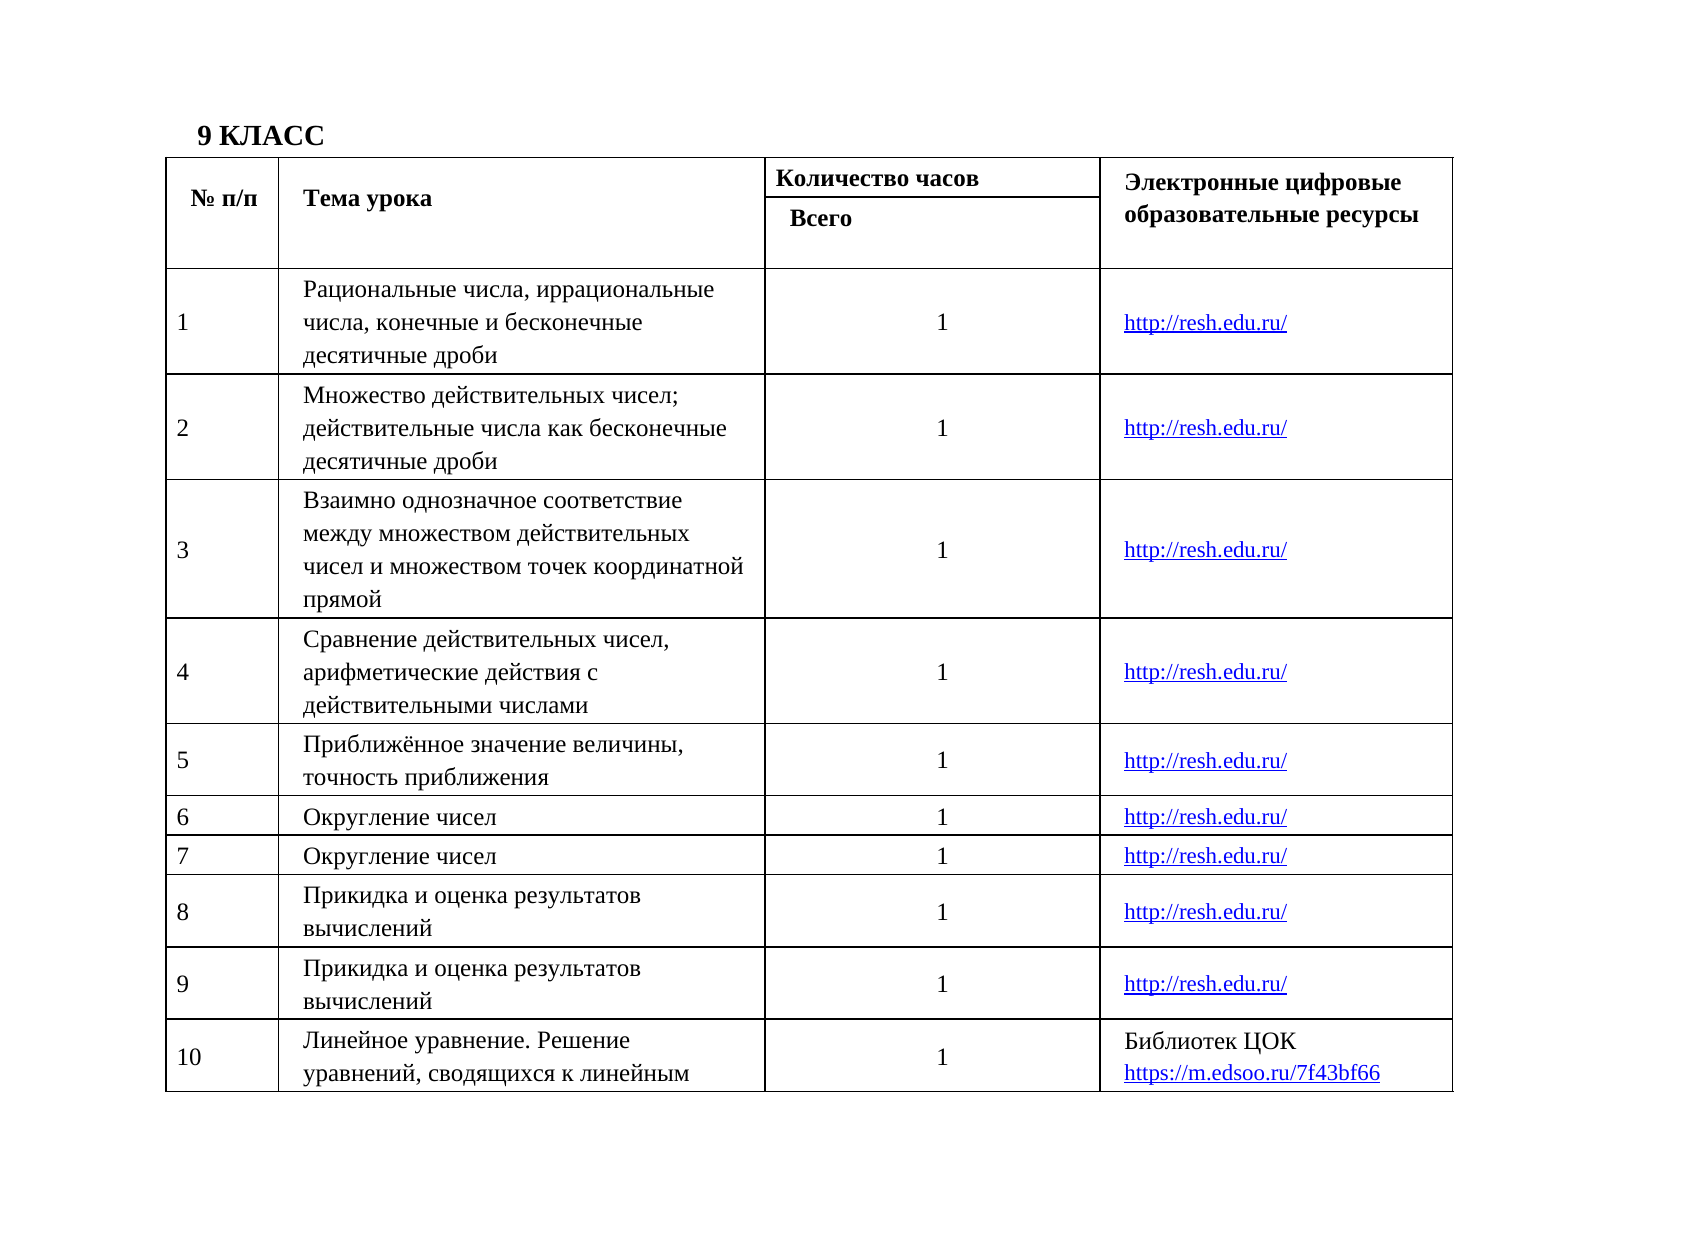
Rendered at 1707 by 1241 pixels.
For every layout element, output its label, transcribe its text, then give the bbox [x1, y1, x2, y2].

table_cell 1 [766, 724, 1099, 795]
table_cell 1 [167, 269, 278, 373]
table_cell http://resh.edu.ru/ [1101, 948, 1452, 1018]
table_cell Прикидка и оценка результатов вычислений [279, 948, 764, 1018]
table_cell 1 [766, 836, 1099, 873]
table_cell 9 [167, 948, 278, 1018]
table_cell 1 [766, 796, 1099, 834]
table_cell Округление чисел [279, 796, 764, 834]
table_header Электронные цифровые образовательные ресурсы [1101, 158, 1452, 268]
table_cell 2 [167, 375, 278, 478]
table_cell 1 [766, 1020, 1099, 1091]
table_cell http://resh.edu.ru/ [1101, 836, 1452, 873]
table_cell 1 [766, 948, 1099, 1018]
table_cell http://resh.edu.ru/ [1101, 480, 1452, 617]
table_cell http://resh.edu.ru/ [1101, 619, 1452, 722]
table_cell Округление чисел [279, 836, 764, 873]
table_cell http://resh.edu.ru/ [1101, 724, 1452, 795]
table_cell 7 [167, 836, 278, 873]
table_cell 1 [766, 619, 1099, 722]
table_cell 1 [766, 375, 1099, 478]
table_cell Сравнение действительных чисел, арифметические действия с действительными числами [279, 619, 764, 722]
table_cell 10 [167, 1020, 278, 1091]
table_header № п/п [167, 158, 278, 268]
table_cell Прикидка и оценка результатов вычислений [279, 875, 764, 946]
table_cell 1 [766, 480, 1099, 617]
table_cell http://resh.edu.ru/ [1101, 269, 1452, 373]
table_cell 6 [167, 796, 278, 834]
table_cell Всего [766, 198, 1099, 268]
table_cell 1 [766, 269, 1099, 373]
table_cell Рациональные числа, иррациональные числа, конечные и бесконечные десятичные дроби [279, 269, 764, 373]
table_cell http://resh.edu.ru/ [1101, 875, 1452, 946]
table_cell Множество действительных чисел; действительные числа как бесконечные десятичные дроби [279, 375, 764, 478]
table_cell 4 [167, 619, 278, 722]
table_header Тема урока [279, 158, 764, 268]
table_cell Приближённое значение величины, точность приближения [279, 724, 764, 795]
table_cell http://resh.edu.ru/ [1101, 375, 1452, 478]
table_cell 5 [167, 724, 278, 795]
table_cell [279, 1020, 764, 1091]
table_cell 1 [766, 875, 1099, 946]
table_cell Библиотек ЦОК https://m.edsoo.ru/7f43bf66 [1101, 1020, 1452, 1091]
table_cell 8 [167, 875, 278, 946]
table_header Количество часов [766, 158, 1099, 196]
table_cell Взаимно однозначное соответствие между множеством действительных чисел и множеством точек координатной прямой [279, 480, 764, 617]
table_cell 3 [167, 480, 278, 617]
text 9 КЛАСС [190, 118, 1618, 152]
table_cell http://resh.edu.ru/ [1101, 796, 1452, 834]
